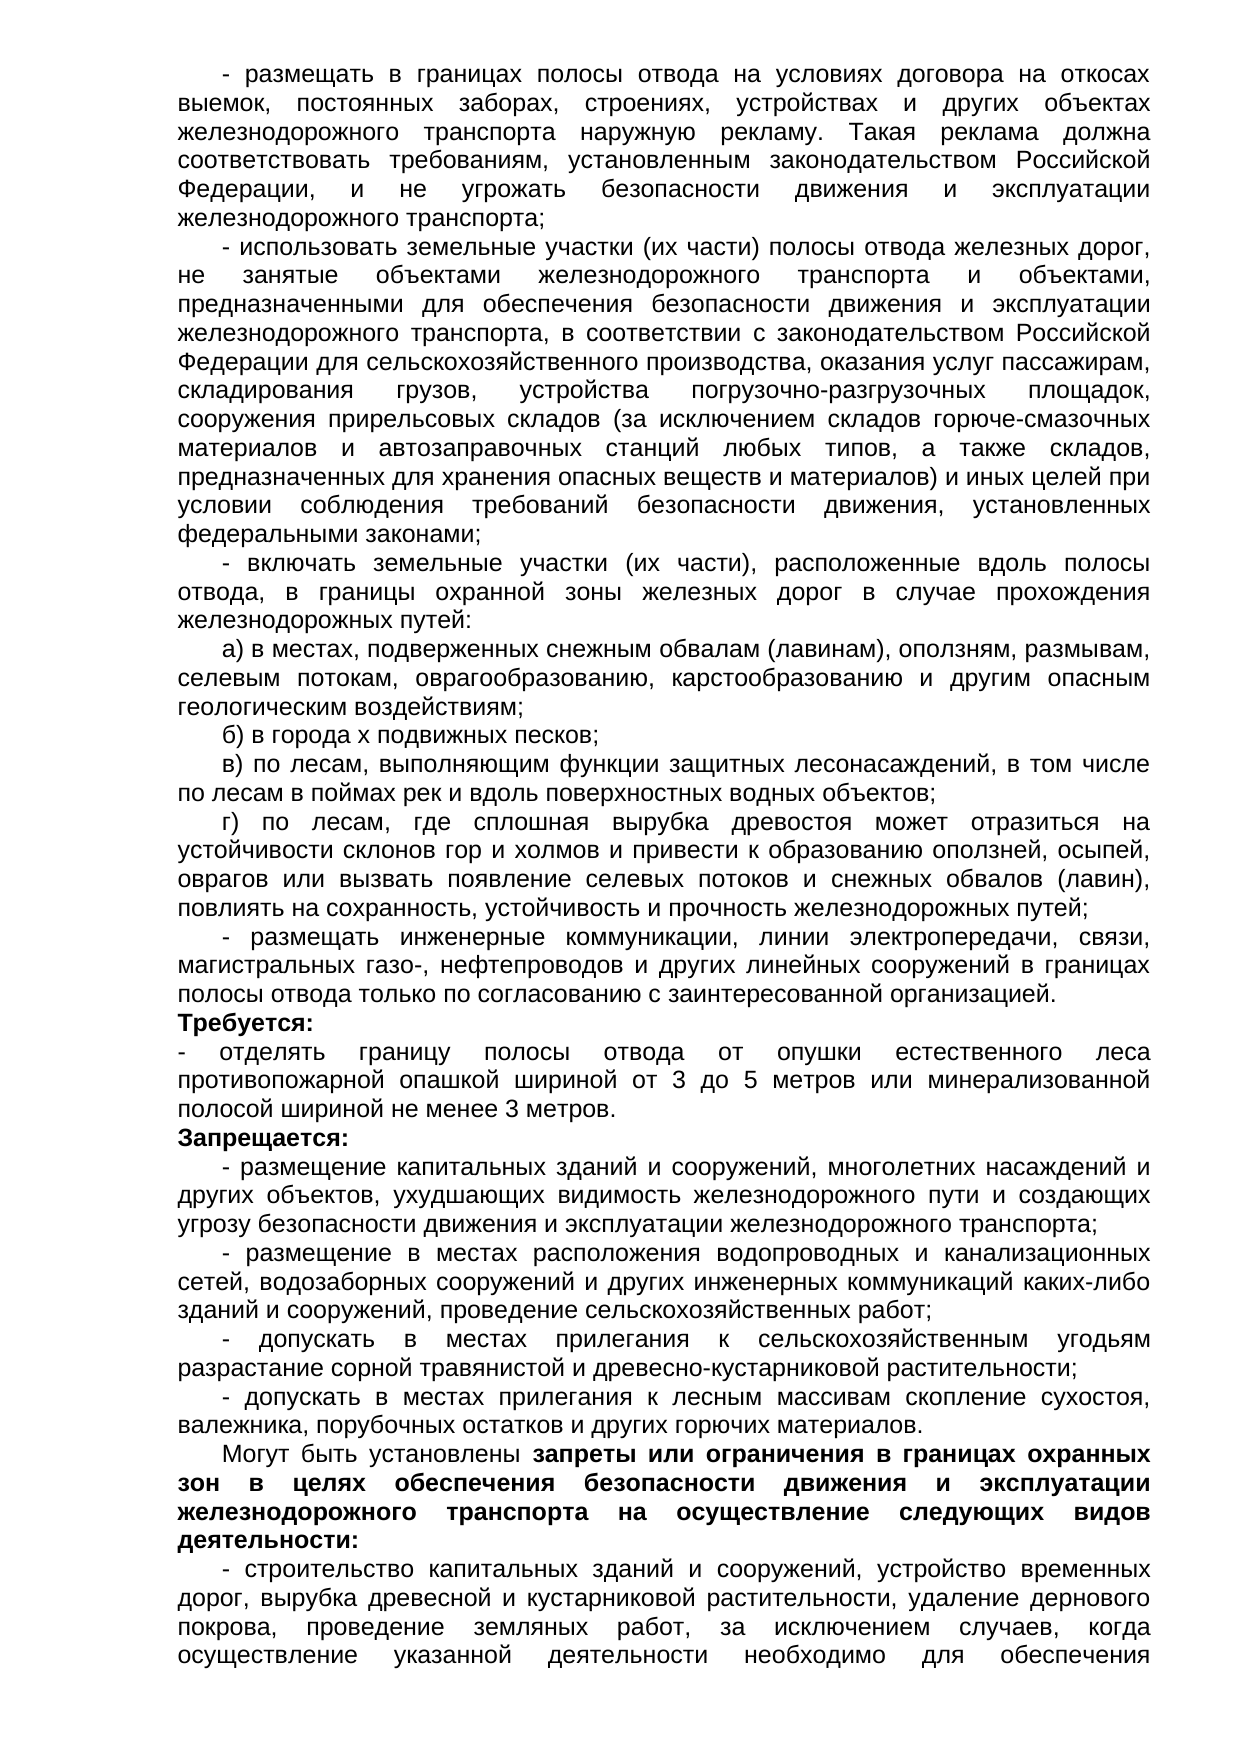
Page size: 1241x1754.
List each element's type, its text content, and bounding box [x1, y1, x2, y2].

text б) в города х подвижных песков; [177, 720, 1152, 749]
text в) по лесам, выполняющим функции защитных лесонасаждений, в том числе по лесам в поймах рек и вдоль поверхностных водных объектов; [177, 749, 1152, 807]
text - использовать земельные участки (их части) полосы отвода железных дорог, не занятые объектами железнодорожного транспорта и объектами, предназначенными для обеспечения безопасности движения и эксплуатации железнодорожного транспорта, в соответствии с законодательством Российской Федерации для сельскохозяйственного производства, оказания услуг пассажирам, складирования грузов, устройства погрузочно-разгрузочных площадок, сооружения прирельсовых складов (за исключением складов горюче-смазочных материалов и автозаправочных станций любых типов, а также складов, предназначенных для хранения опасных веществ и материалов) и иных целей при условии соблюдения требований безопасности движения, установленных федеральными законами; [177, 232, 1152, 548]
text - размещать в границах полосы отвода на условиях договора на откосах выемок, постоянных заборах, строениях, устройствах и других объектах железнодорожного транспорта наружную рекламу. Такая реклама должна соответствовать требованиям, установленным законодательством Российской Федерации, и не угрожать безопасности движения и эксплуатации железнодорожного транспорта; [177, 59, 1152, 232]
text - допускать в местах прилегания к лесным массивам скопление сухостоя, валежника, порубочных остатков и других горючих материалов. [177, 1382, 1152, 1439]
text Требуется: [177, 1008, 1152, 1037]
text Могут быть установлены запреты или ограничения в границах охранных зон в целях обеспечения безопасности движения и эксплуатации железнодорожного транспорта на осуществление следующих видов деятельности: [177, 1439, 1152, 1554]
text - включать земельные участки (их части), расположенные вдоль полосы отвода, в границы охранной зоны железных дорог в случае прохождения железнодорожных путей: [177, 548, 1152, 634]
text - размещение капитальных зданий и сооружений, многолетних насаждений и других объектов, ухудшающих видимость железнодорожного пути и создающих угрозу безопасности движения и эксплуатации железнодорожного транспорта; [177, 1152, 1152, 1238]
text - допускать в местах прилегания к сельскохозяйственным угодьям разрастание сорной травянистой и древесно-кустарниковой растительности; [177, 1324, 1152, 1382]
text а) в местах, подверженных снежным обвалам (лавинам), оползням, размывам, селевым потокам, оврагообразованию, карстообразованию и другим опасным геологическим воздействиям; [177, 634, 1152, 720]
text - отделять границу полосы отвода от опушки естественного леса противопожарной опашкой шириной от 3 до 5 метров или минерализованной полосой шириной не менее 3 метров. [177, 1037, 1152, 1123]
text г) по лесам, где сплошная вырубка древостоя может отразиться на устойчивости склонов гор и холмов и привести к образованию оползней, осыпей, оврагов или вызвать появление селевых потоков и снежных обвалов (лавин), повлиять на сохранность, устойчивость и прочность железнодорожных путей; [177, 807, 1152, 922]
text - размещать инженерные коммуникации, линии электропередачи, связи, магистральных газо-, нефтепроводов и других линейных сооружений в границах полосы отвода только по согласованию с заинтересованной организацией. [177, 922, 1152, 1008]
text Запрещается: [177, 1123, 1152, 1152]
text - размещение в местах расположения водопроводных и канализационных сетей, водозаборных сооружений и других инженерных коммуникаций каких-либо зданий и сооружений, проведение сельскохозяйственных работ; [177, 1238, 1152, 1324]
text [177, 1554, 1152, 1669]
